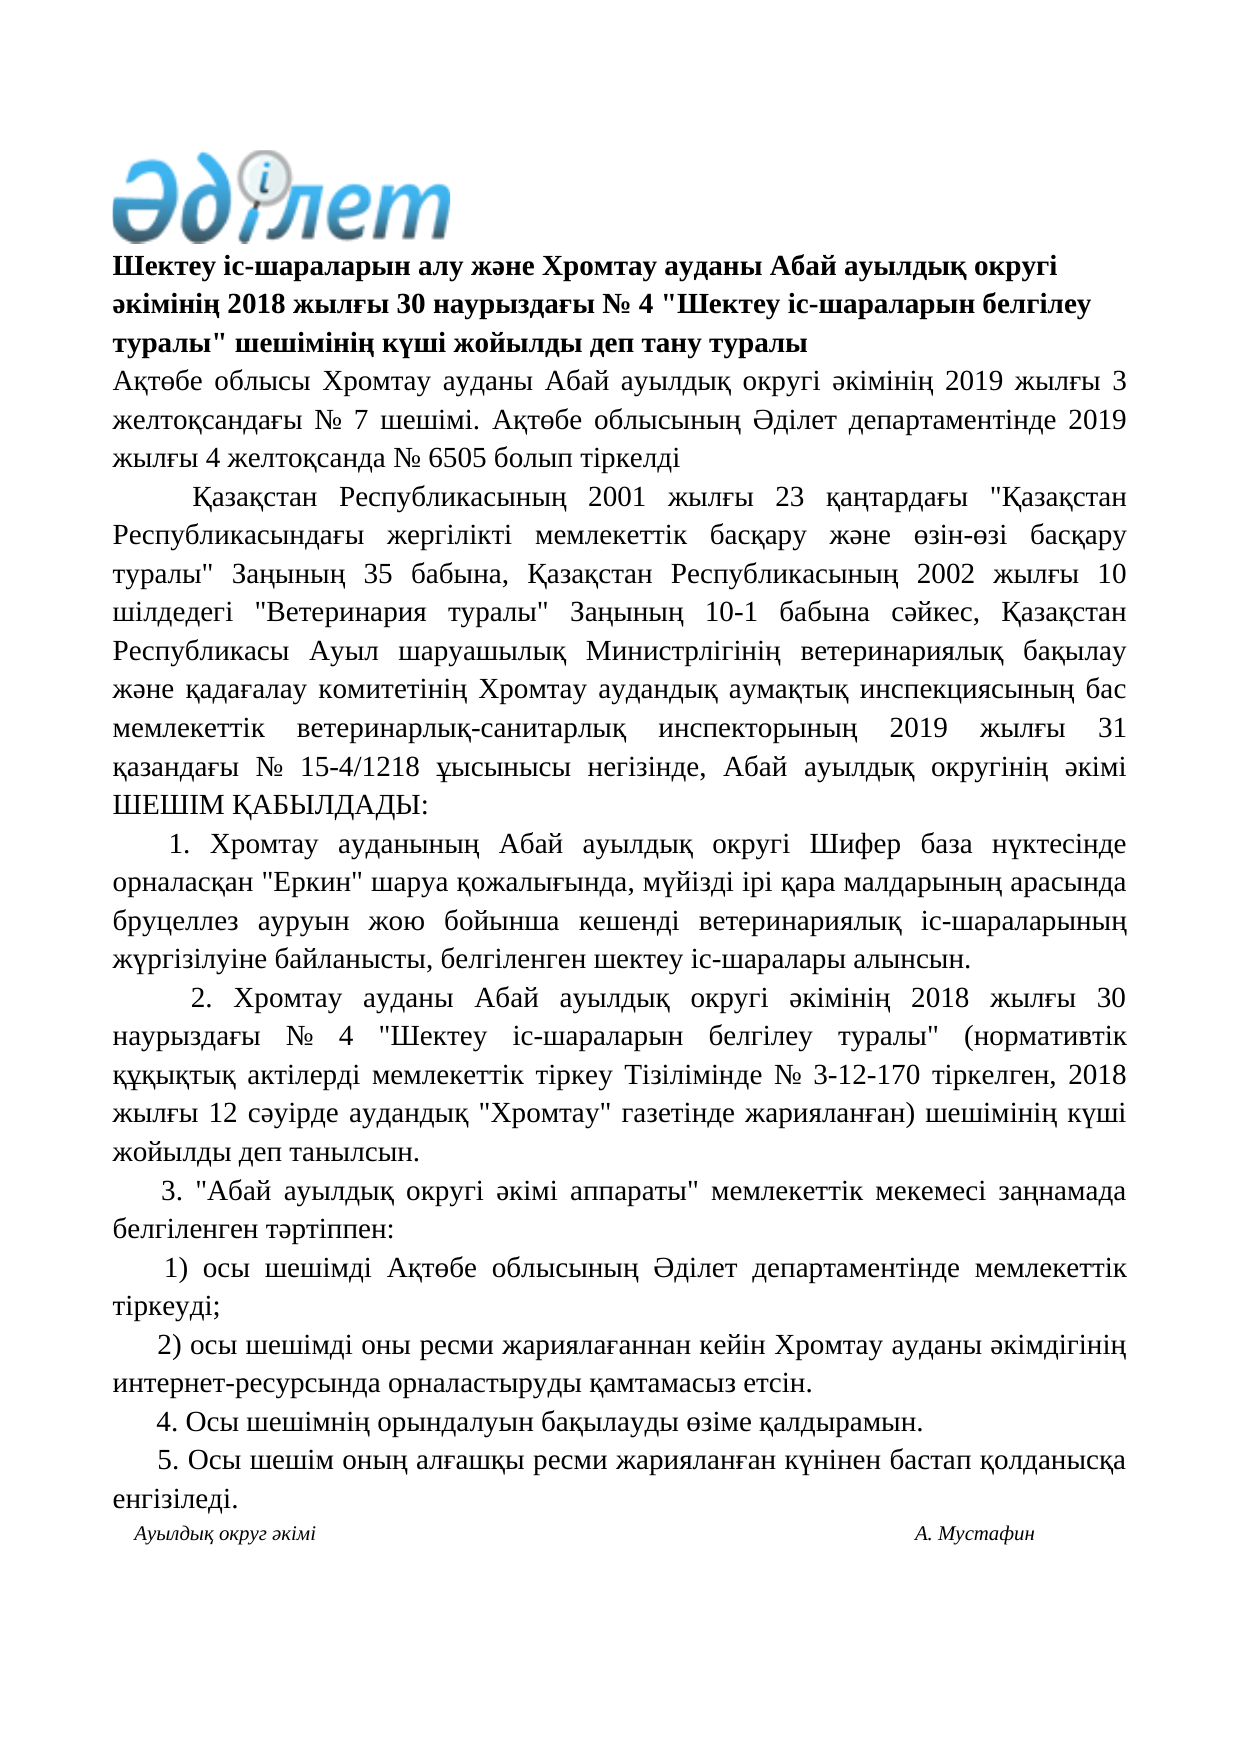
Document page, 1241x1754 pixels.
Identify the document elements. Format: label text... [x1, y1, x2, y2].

text 1. Хромтау ауданының Абай ауылдық округі Шифер база нүктесінде орналасқан "Еркин" шаруа қожалығында, мүйізді ірі қара малдарының арасында бруцеллез ауруын жою бойынша кешенді ветеринариялық іс-шараларының жүргізілуіне байланысты, белгіленген шектеу іс-шаралары алынсын. [112, 826, 1128, 975]
text Шектеу іс-шараларын алу және Хромтау ауданы Абай ауылдық округі әкімінің 2018 жылғы 30 наурыздағы № 4 "Шектеу іс-шараларын белгілеу туралы" шешімінің күші жойылды деп тану туралы [112, 248, 1128, 358]
text 1) осы шешімді Ақтөбе облысының Әділет департаментінде мемлекеттік тіркеуді; [112, 1250, 1128, 1322]
text 2) осы шешімді оны ресми жариялағаннан кейін Хромтау ауданы әкімдігінің интернет-ресурсында орналастыруды қамтамасыз етсін. [112, 1327, 1128, 1399]
text 3. "Абай ауылдық округі әкімі аппараты" мемлекеттік мекемесі заңнамада белгіленген тәртіппен: [112, 1173, 1128, 1245]
table_header Ауылдық округ әкімі [101, 1520, 913, 1551]
text Қазақстан Республикасының 2001 жылғы 23 қаңтардағы "Қазақстан Республикасындағы жергілікті мемлекеттік басқару және өзін-өзі басқару туралы" Заңының 35 бабына, Қазақстан Республикасының 2002 жылғы 10 шілдедегі "Ветеринария туралы" Заңының 10-1 бабына сәйкес, Қазақстан Республикасы Ауыл шаруашылық Министрлігінің ветеринариялық бақылау және қадағалау комитетінің Хромтау аудандық аумақтық инспекциясының бас мемлекеттік ветеринарлық-санитарлық инспекторының 2019 жылғы 31 қазандағы № 15-4/1218 ұысынысы негізінде, Абай ауылдық округінің әкімі ШЕШІМ ҚАБЫЛДАДЫ: [112, 479, 1128, 821]
text 4. Осы шешімнің орындалуын бақылауды өзіме қалдырамын. [112, 1404, 1128, 1437]
text 5. Осы шешiм оның алғашқы ресми жарияланған күнінен бастап қолданысқа енгiзiледi. [112, 1442, 1128, 1514]
picture [112, 150, 451, 244]
text 2. Хромтау ауданы Абай ауылдық округі әкімінің 2018 жылғы 30 наурыздағы № 4 "Шектеу іс-шараларын белгілеу туралы" (нормативтік құқықтық актілерді мемлекеттік тіркеу Тізілімінде № 3-12-170 тіркелген, 2018 жылғы 12 сәуірде аудандық "Хромтау" газетінде жарияланған) шешімінің күші жойылды деп танылсын. [112, 980, 1128, 1168]
text Ақтөбе облысы Хромтау ауданы Абай ауылдық округі әкімінің 2019 жылғы 3 желтоқсандағы № 7 шешімі. Ақтөбе облысының Әділет департаментінде 2019 жылғы 4 желтоқсанда № 6505 болып тіркелді [112, 363, 1128, 474]
table_header А. Мустафин [913, 1520, 1240, 1551]
